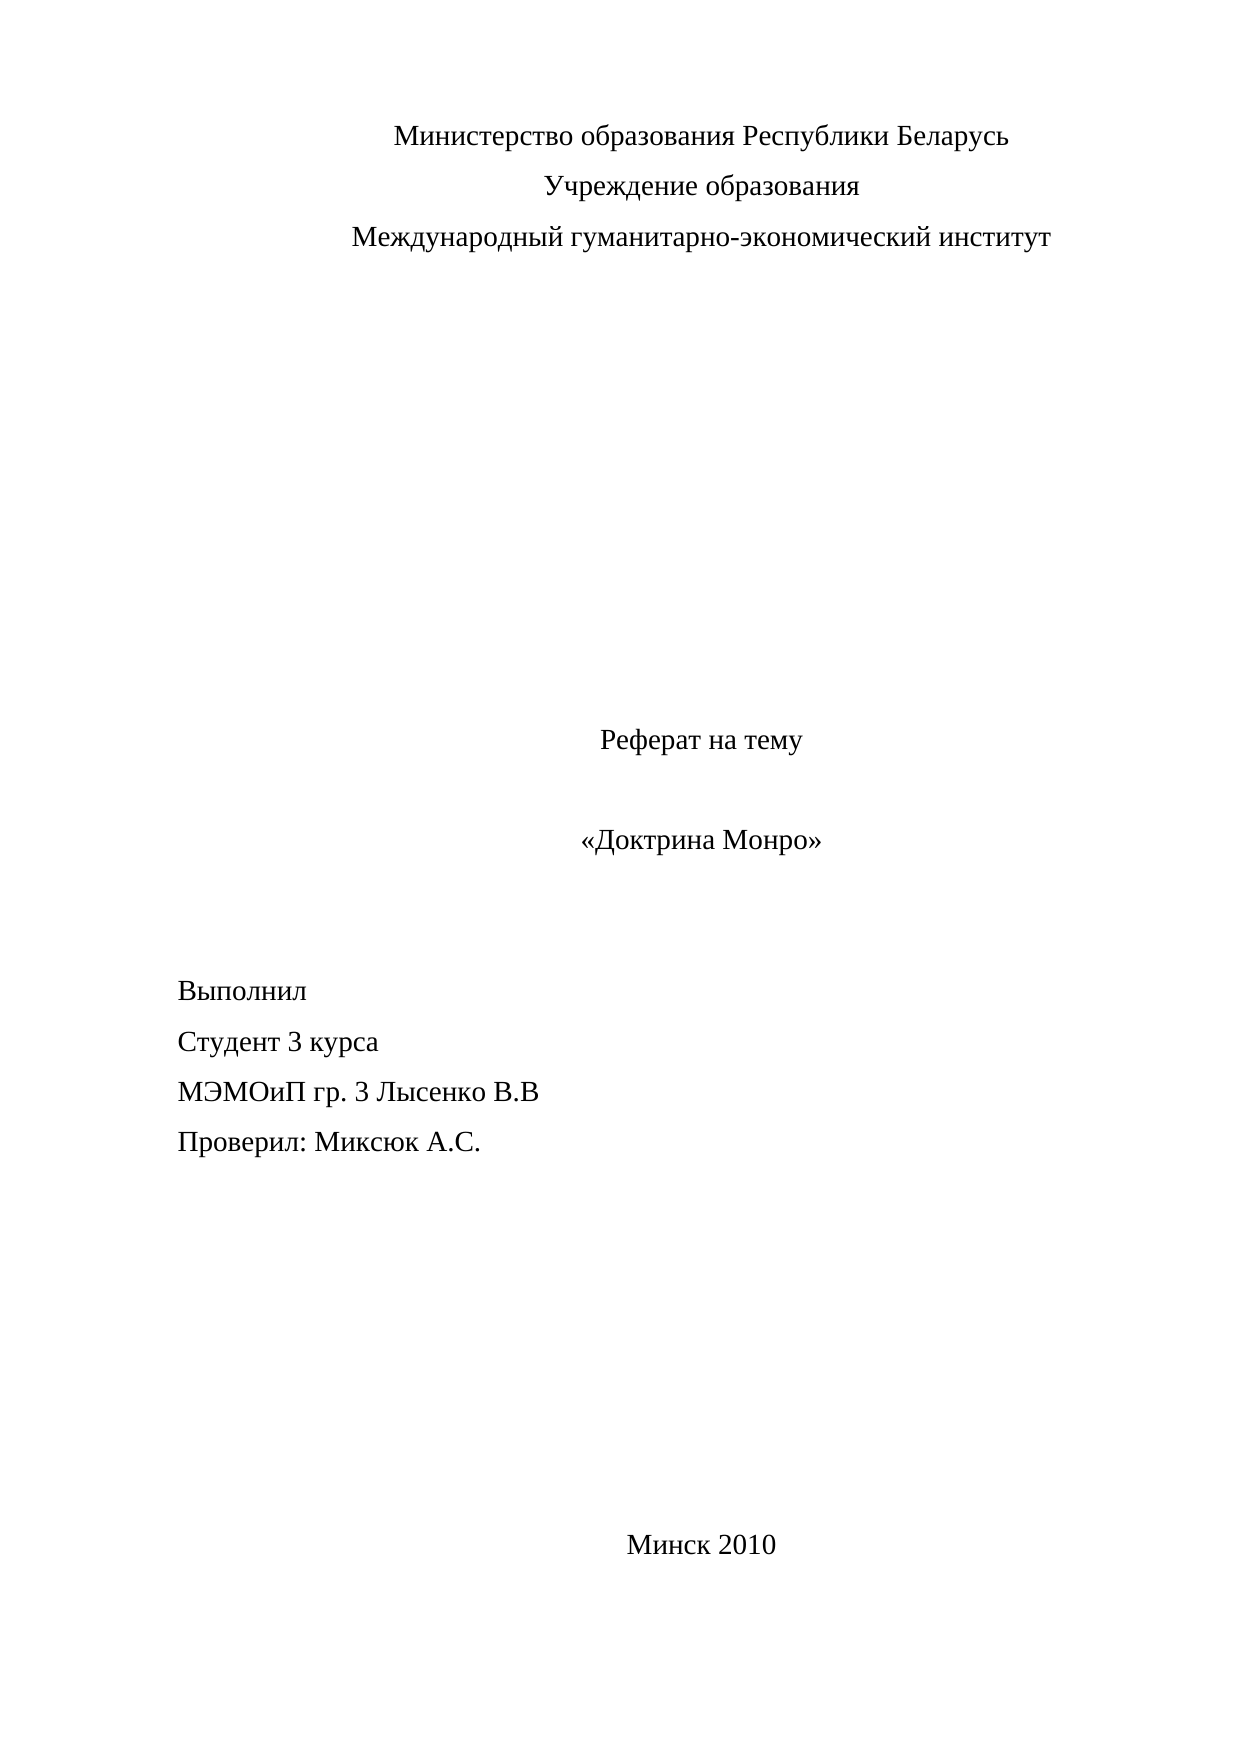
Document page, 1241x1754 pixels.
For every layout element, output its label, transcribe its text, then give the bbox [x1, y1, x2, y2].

text Проверил: Миксюк А.С. [177, 1124, 1152, 1158]
text Минск 2010 [177, 1527, 1152, 1560]
text МЭМОиП гр. 3 Лысенко В.В [177, 1074, 1152, 1108]
title Министерство образования Республики Беларусь [177, 118, 1152, 152]
text Выполнил [177, 973, 1152, 1007]
text «Доктрина Монро» [177, 822, 1152, 856]
text Международный гуманитарно-экономический институт [177, 219, 1152, 252]
text Реферат на тему [177, 722, 1152, 755]
text Студент 3 курса [177, 1024, 1152, 1057]
text Учреждение образования [177, 168, 1152, 202]
